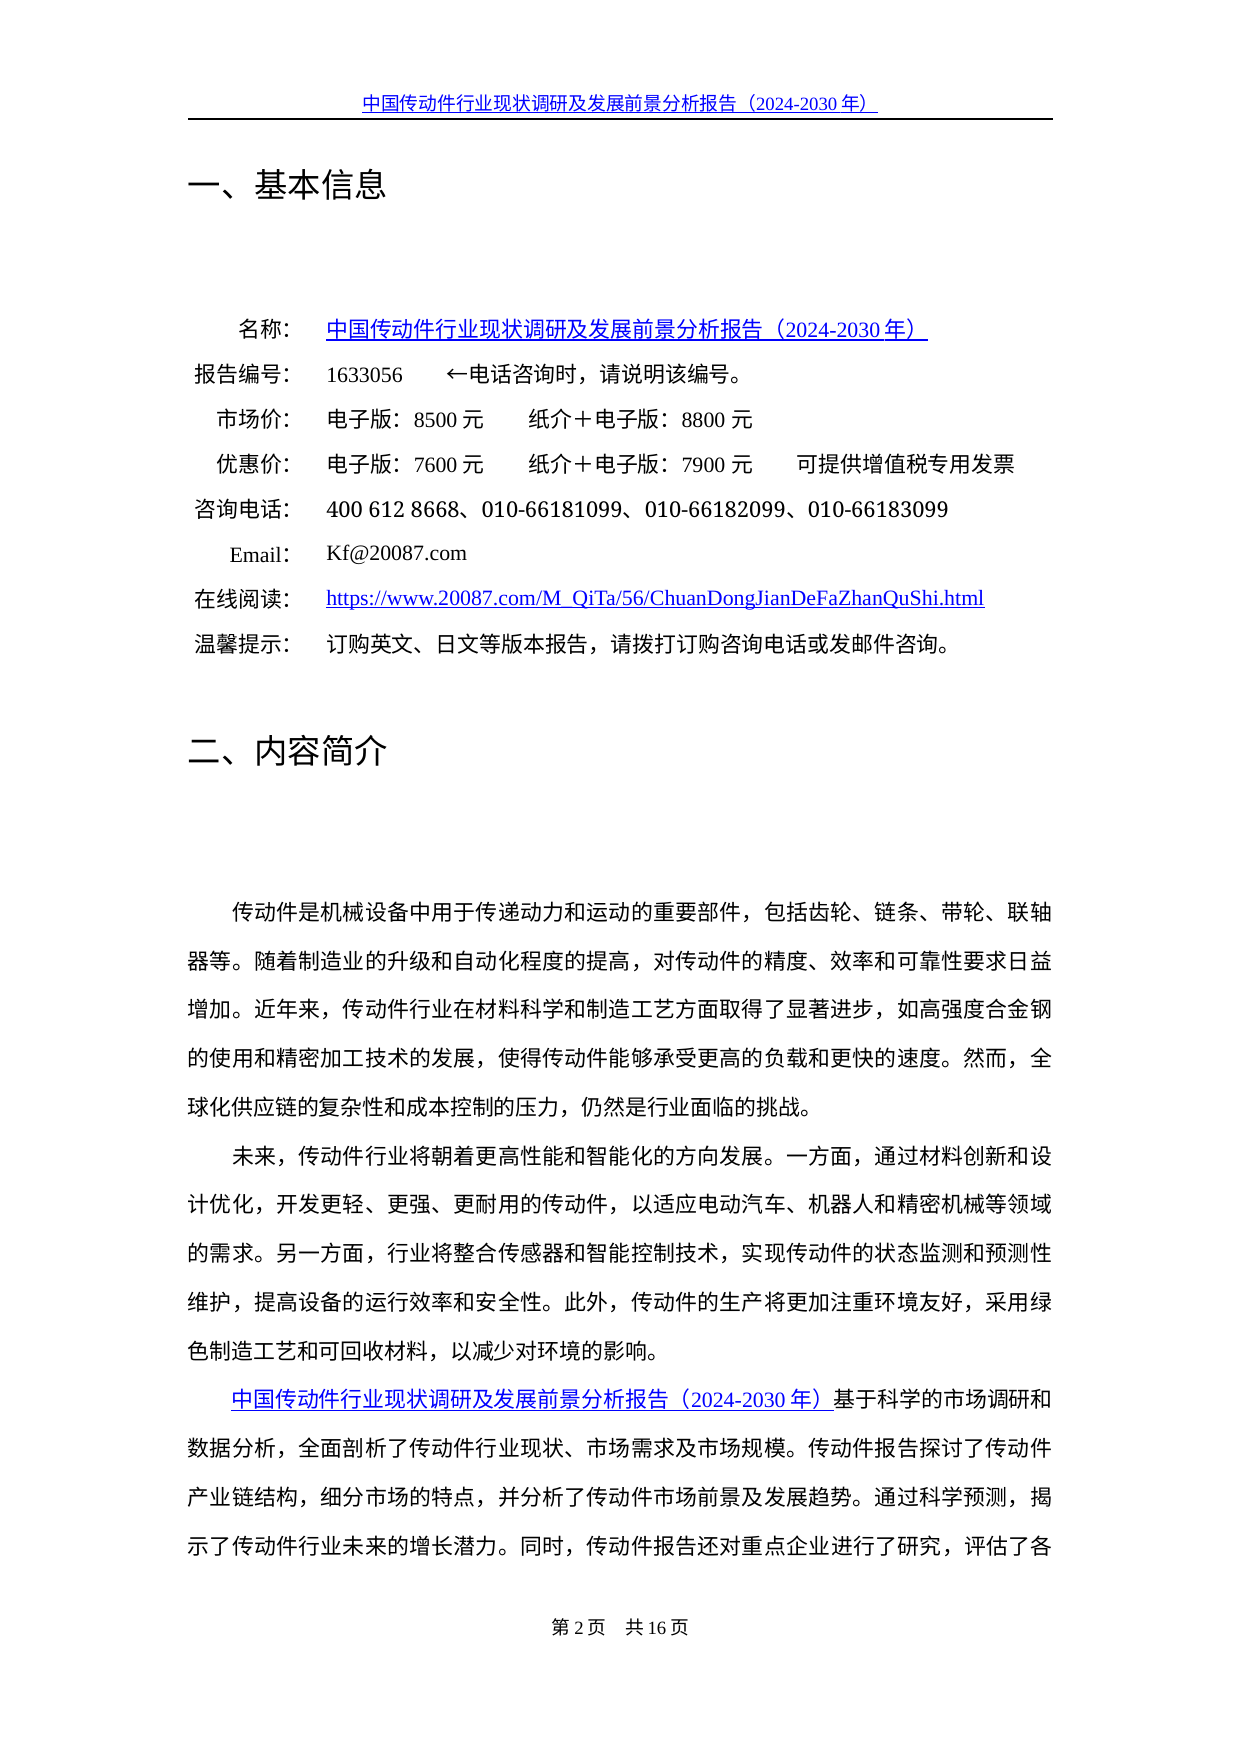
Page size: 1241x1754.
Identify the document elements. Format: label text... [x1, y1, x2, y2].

table_cell Email： [167, 537, 315, 582]
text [187, 894, 1053, 1561]
table_cell 温馨提示： [167, 627, 315, 672]
table_header 中国传动件行业现状调研及发展前景分析报告（2024-2030年） [315, 312, 1073, 357]
table_cell 订购英文、日文等版本报告，请拨打订购咨询电话或发邮件咨询。 [315, 627, 1073, 672]
table_cell 400 612 8668、010-66181099、010-66182099、010-66183099 [315, 492, 1073, 537]
table_cell 电子版：8500 元 纸介＋电子版：8800 元 [315, 402, 1073, 447]
table_cell 优惠价： [167, 447, 315, 492]
table_cell 在线阅读： [167, 582, 315, 627]
table_cell Kf@20087.com [315, 537, 1073, 582]
title 二、内容简介 [187, 717, 1053, 782]
table_header 名称： [167, 312, 315, 357]
title 一、基本信息 [187, 150, 1053, 215]
table_cell 咨询电话： [167, 492, 315, 537]
table_cell 电子版：7600 元 纸介＋电子版：7900 元 可提供增值税专用发票 [315, 447, 1073, 492]
table_cell 1633056 ←电话咨询时，请说明该编号。 [315, 357, 1073, 402]
table_cell [315, 582, 1073, 627]
table_cell 市场价： [167, 402, 315, 447]
table_cell 报告编号： [167, 357, 315, 402]
